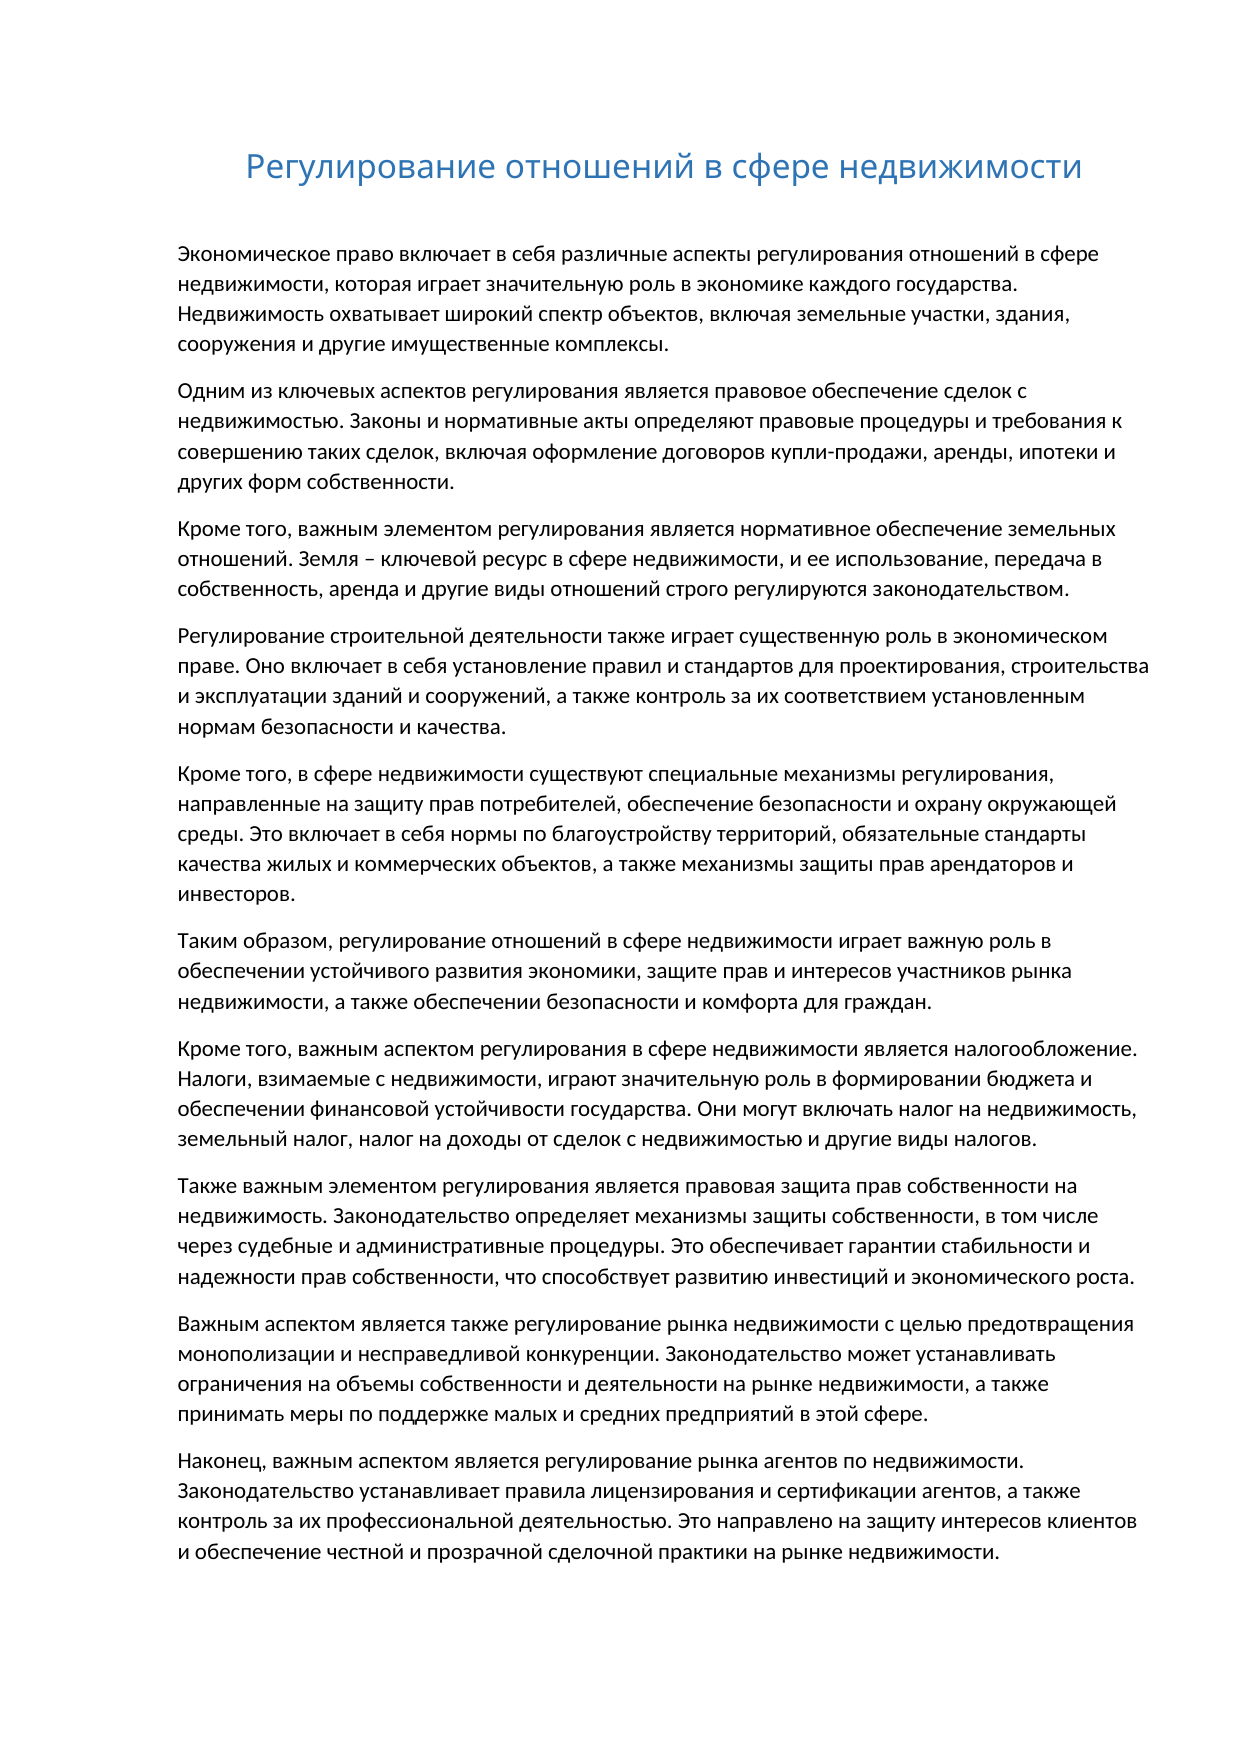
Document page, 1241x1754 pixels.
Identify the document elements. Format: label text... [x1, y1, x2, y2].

text Кроме того, в сфере недвижимости существуют специальные механизмы регулирования, направленные на защиту прав потребителей, обеспечение безопасности и охрану окружающей среды. Это включает в себя нормы по благоустройству территорий, обязательные стандарты качества жилых и коммерческих объектов, а также механизмы защиты прав арендаторов и инвесторов. [177, 759, 1152, 908]
text Экономическое право включает в себя различные аспекты регулирования отношений в сфере недвижимости, которая играет значительную роль в экономике каждого государства. Недвижимость охватывает широкий спектр объектов, включая земельные участки, здания, сооружения и другие имущественные комплексы. [177, 239, 1152, 358]
text Таким образом, регулирование отношений в сфере недвижимости играет важную роль в обеспечении устойчивого развития экономики, защите прав и интересов участников рынка недвижимости, а также обеспечении безопасности и комфорта для граждан. [177, 926, 1152, 1015]
text Одним из ключевых аспектов регулирования является правовое обеспечение сделок с недвижимостью. Законы и нормативные акты определяют правовые процедуры и требования к совершению таких сделок, включая оформление договоров купли-продажи, аренды, ипотеки и других форм собственности. [177, 376, 1152, 495]
text Также важным элементом регулирования является правовая защита прав собственности на недвижимость. Законодательство определяет механизмы защиты собственности, в том числе через судебные и административные процедуры. Это обеспечивает гарантии стабильности и надежности прав собственности, что способствует развитию инвестиций и экономического роста. [177, 1171, 1152, 1290]
text Наконец, важным аспектом является регулирование рынка агентов по недвижимости. Законодательство устанавливает правила лицензирования и сертификации агентов, а также контроль за их профессиональной деятельностью. Это направлено на защиту интересов клиентов и обеспечение честной и прозрачной сделочной практики на рынке недвижимости. [177, 1446, 1152, 1565]
text Кроме того, важным элементом регулирования является нормативное обеспечение земельных отношений. Земля – ключевой ресурс в сфере недвижимости, и ее использование, передача в собственность, аренда и другие виды отношений строго регулируются законодательством. [177, 514, 1152, 602]
text Кроме того, важным аспектом регулирования в сфере недвижимости является налогообложение. Налоги, взимаемые с недвижимости, играют значительную роль в формировании бюджета и обеспечении финансовой устойчивости государства. Они могут включать налог на недвижимость, земельный налог, налог на доходы от сделок с недвижимостью и другие виды налогов. [177, 1034, 1152, 1152]
subtitle Регулирование отношений в сфере недвижимости [177, 143, 1152, 188]
text Важным аспектом является также регулирование рынка недвижимости с целью предотвращения монополизации и несправедливой конкуренции. Законодательство может устанавливать ограничения на объемы собственности и деятельности на рынке недвижимости, а также принимать меры по поддержке малых и средних предприятий в этой сфере. [177, 1309, 1152, 1427]
text Регулирование строительной деятельности также играет существенную роль в экономическом праве. Оно включает в себя установление правил и стандартов для проектирования, строительства и эксплуатации зданий и сооружений, а также контроль за их соответствием установленным нормам безопасности и качества. [177, 621, 1152, 740]
